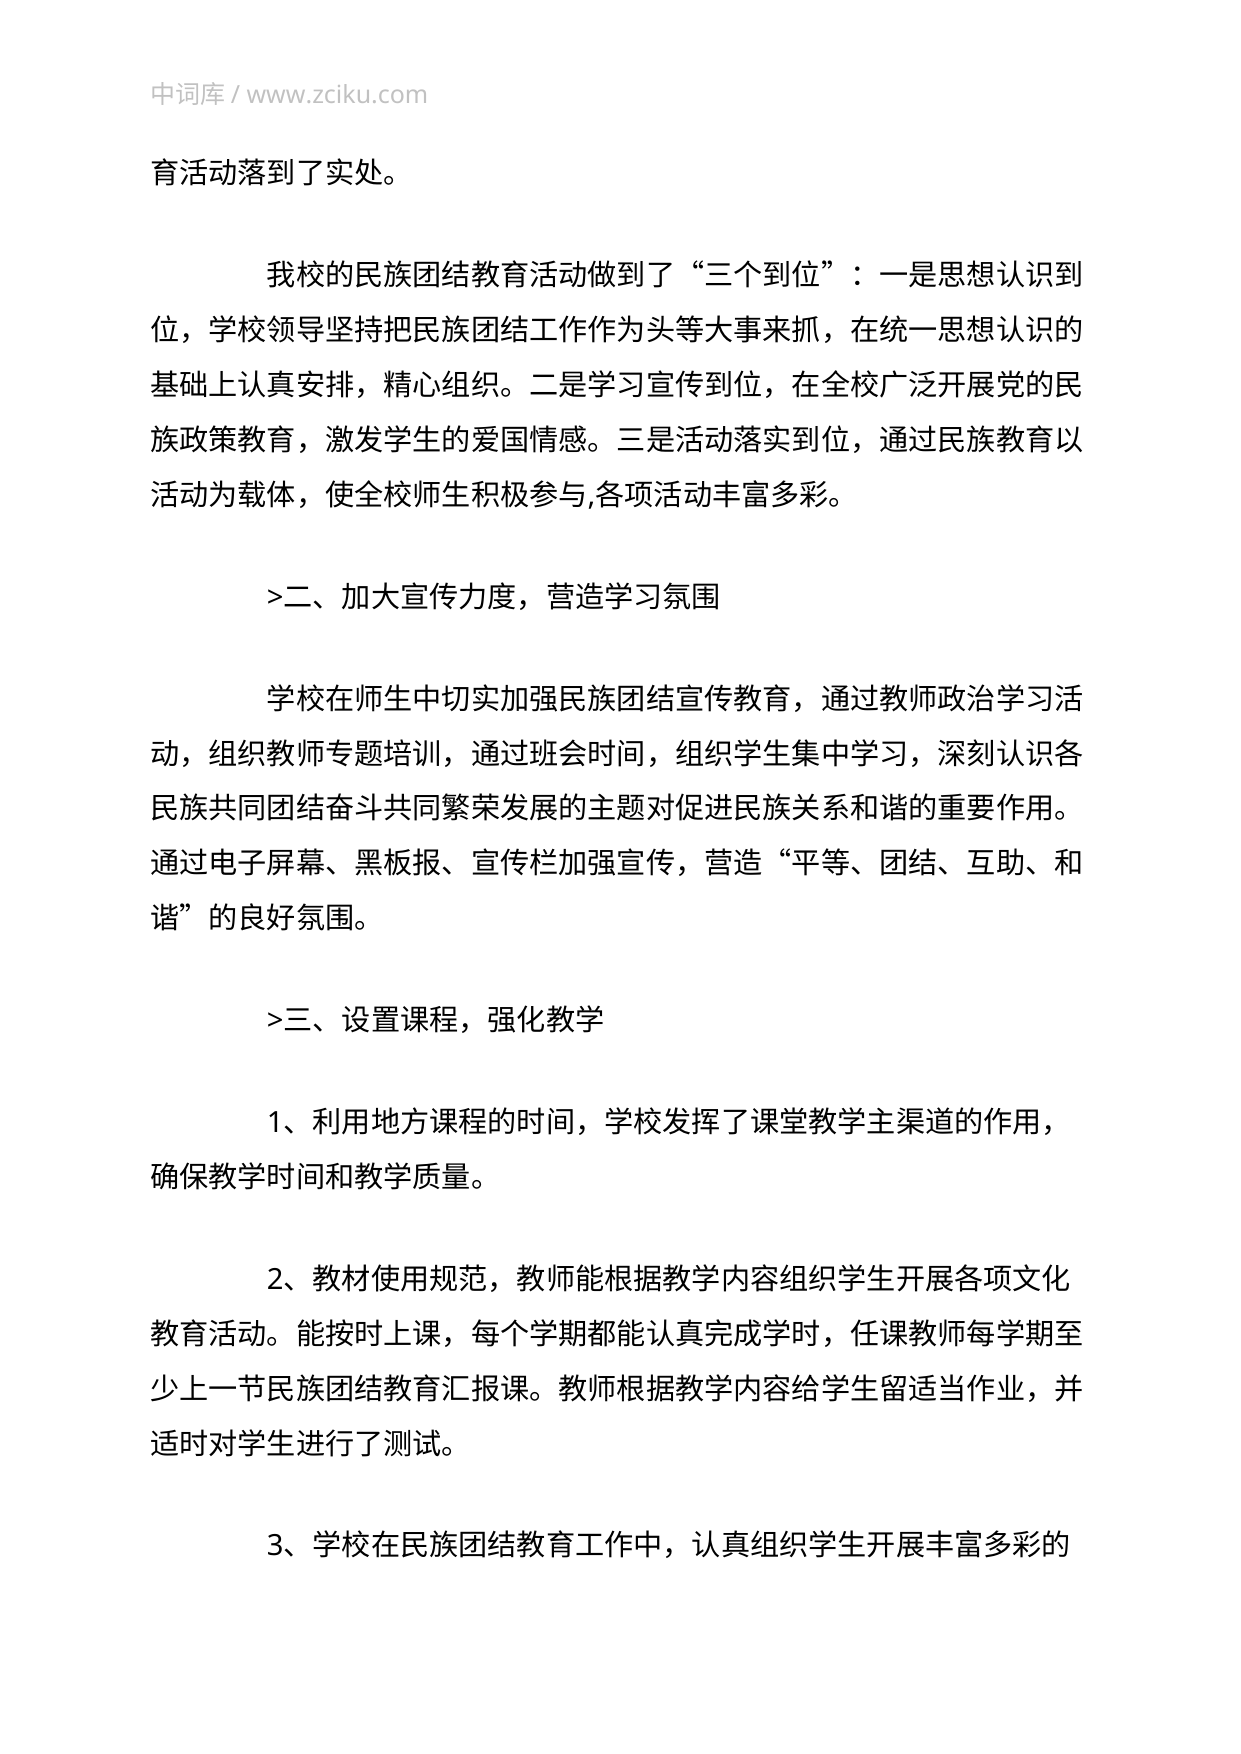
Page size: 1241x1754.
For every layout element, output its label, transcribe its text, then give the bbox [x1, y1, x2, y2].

text >二、加大宣传力度，营造学习氛围 [150, 573, 1090, 616]
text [150, 150, 1090, 192]
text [150, 1522, 1090, 1564]
text 2、教材使用规范，教师能根据教学内容组织学生开展各项文化教育活动。能按时上课，每个学期都能认真完成学时，任课教师每学期至少上一节民族团结教育汇报课。教师根据教学内容给学生留适当作业，并适时对学生进行了测试。 [150, 1255, 1090, 1462]
text 我校的民族团结教育活动做到了“三个到位”：一是思想认识到位，学校领导坚持把民族团结工作作为头等大事来抓，在统一思想认识的基础上认真安排，精心组织。二是学习宣传到位，在全校广泛开展党的民族政策教育，激发学生的爱国情感。三是活动落实到位，通过民族教育以活动为载体，使全校师生积极参与,各项活动丰富多彩。 [150, 252, 1090, 514]
text 学校在师生中切实加强民族团结宣传教育，通过教师政治学习活动，组织教师专题培训，通过班会时间，组织学生集中学习，深刻认识各民族共同团结奋斗共同繁荣发展的主题对促进民族关系和谐的重要作用。通过电子屏幕、黑板报、宣传栏加强宣传，营造“平等、团结、互助、和谐”的良好氛围。 [150, 675, 1090, 937]
text 1、利用地方课程的时间，学校发挥了课堂教学主渠道的作用，确保教学时间和教学质量。 [150, 1099, 1090, 1196]
text >三、设置课程，强化教学 [150, 997, 1090, 1039]
